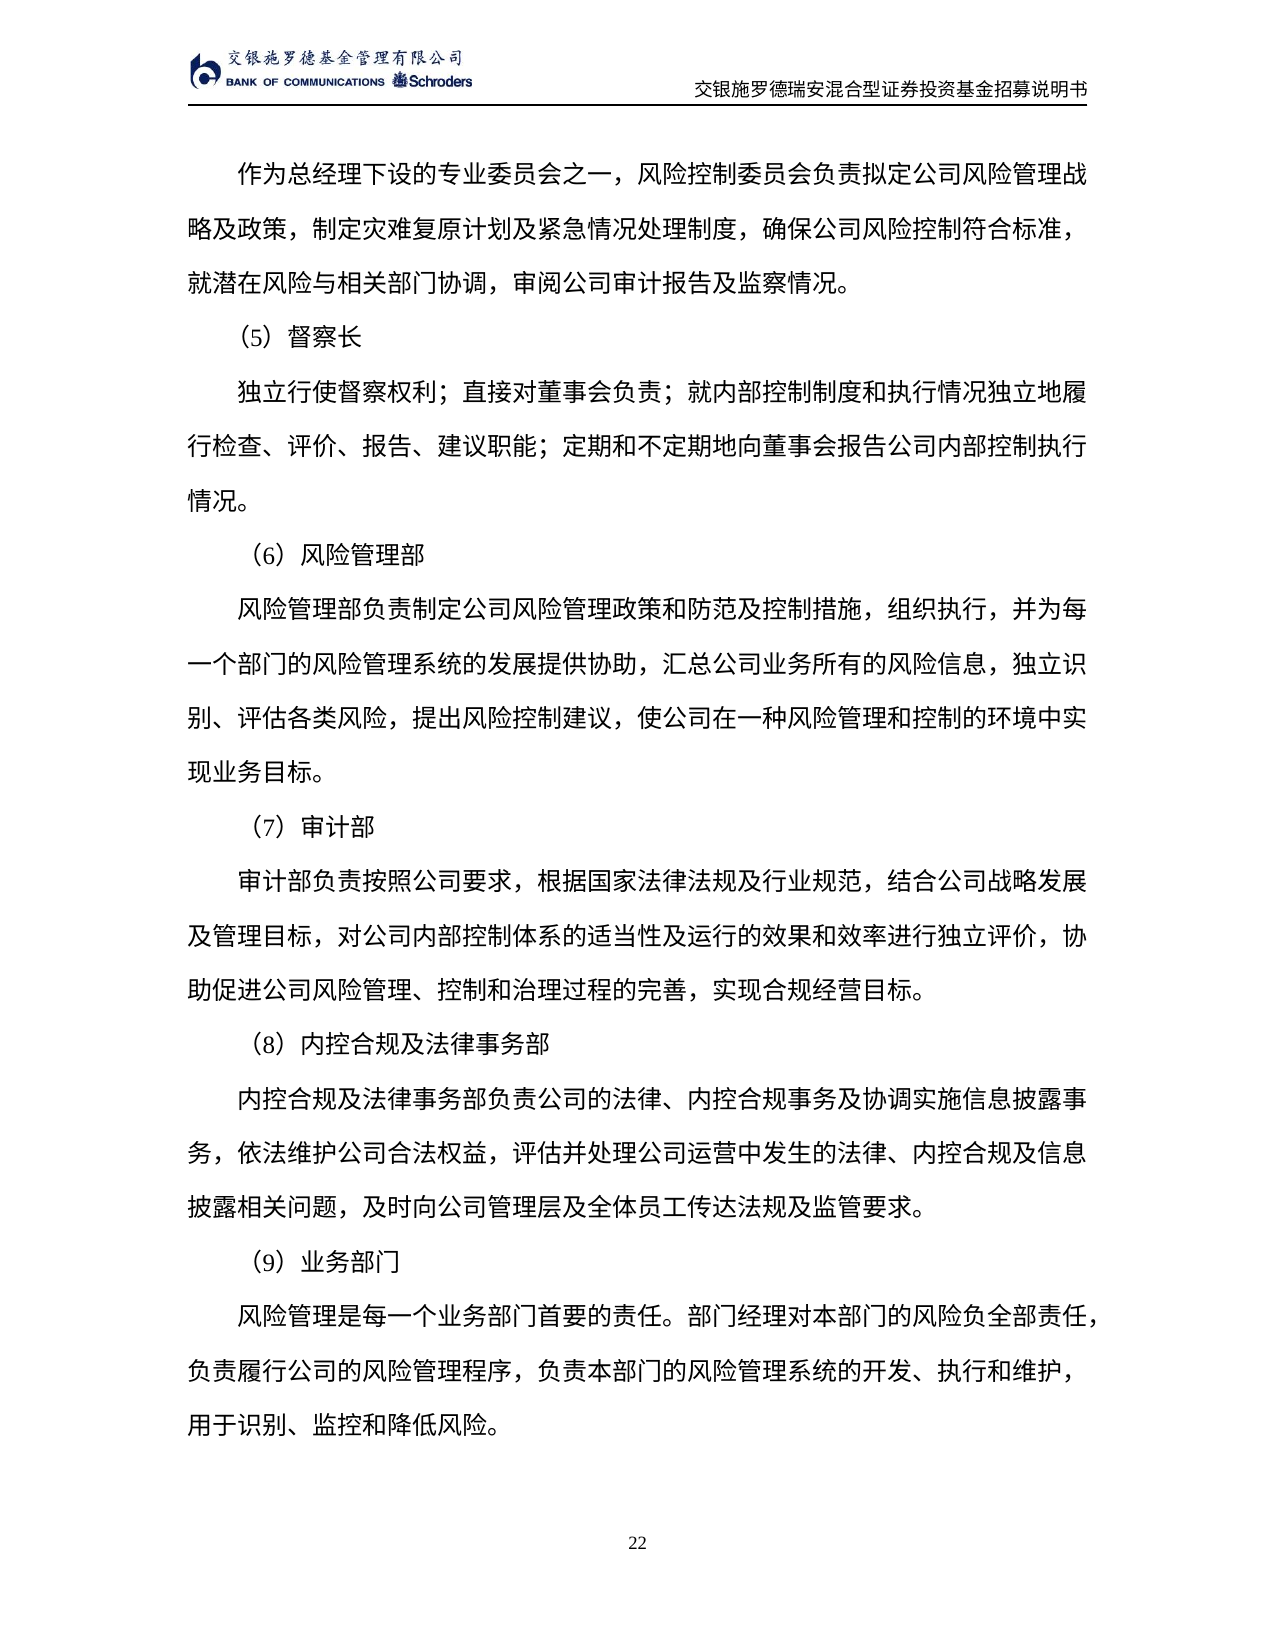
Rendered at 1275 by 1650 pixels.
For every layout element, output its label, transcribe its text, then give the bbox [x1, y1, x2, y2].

text 审计部负责按照公司要求，根据国家法律法规及行业规范，结合公司战略发展及管理目标，对公司内部控制体系的适当性及运行的效果和效率进行独立评价，协助促进公司风险管理、控制和治理过程的完善，实现合规经营目标。 [187, 862, 1087, 1007]
text 风险管理部负责制定公司风险管理政策和防范及控制措施，组织执行，并为每一个部门的风险管理系统的发展提供协助，汇总公司业务所有的风险信息，独立识别、评估各类风险，提出风险控制建议，使公司在一种风险管理和控制的环境中实现业务目标。 [187, 590, 1087, 789]
text 风险管理是每一个业务部门首要的责任。部门经理对本部门的风险负全部责任，负责履行公司的风险管理程序，负责本部门的风险管理系统的开发、执行和维护，用于识别、监控和降低风险。 [187, 1297, 1087, 1442]
text （9）业务部门 [187, 1242, 1087, 1278]
text 作为总经理下设的专业委员会之一，风险控制委员会负责拟定公司风险管理战略及政策，制定灾难复原计划及紧急情况处理制度，确保公司风险控制符合标准，就潜在风险与相关部门协调，审阅公司审计报告及监察情况。 [187, 155, 1087, 300]
text （6）风险管理部 [187, 535, 1087, 572]
picture [190, 50, 472, 89]
text （5）督察长 [187, 318, 1087, 354]
text 内控合规及法律事务部负责公司的法律、内控合规事务及协调实施信息披露事务，依法维护公司合法权益，评估并处理公司运营中发生的法律、内控合规及信息披露相关问题，及时向公司管理层及全体员工传达法规及监管要求。 [187, 1079, 1087, 1224]
text （8）内控合规及法律事务部 [187, 1025, 1087, 1061]
text 独立行使督察权利；直接对董事会负责；就内部控制制度和执行情况独立地履行检查、评价、报告、建议职能；定期和不定期地向董事会报告公司内部控制执行情况。 [187, 372, 1087, 517]
text （7）审计部 [187, 807, 1087, 843]
